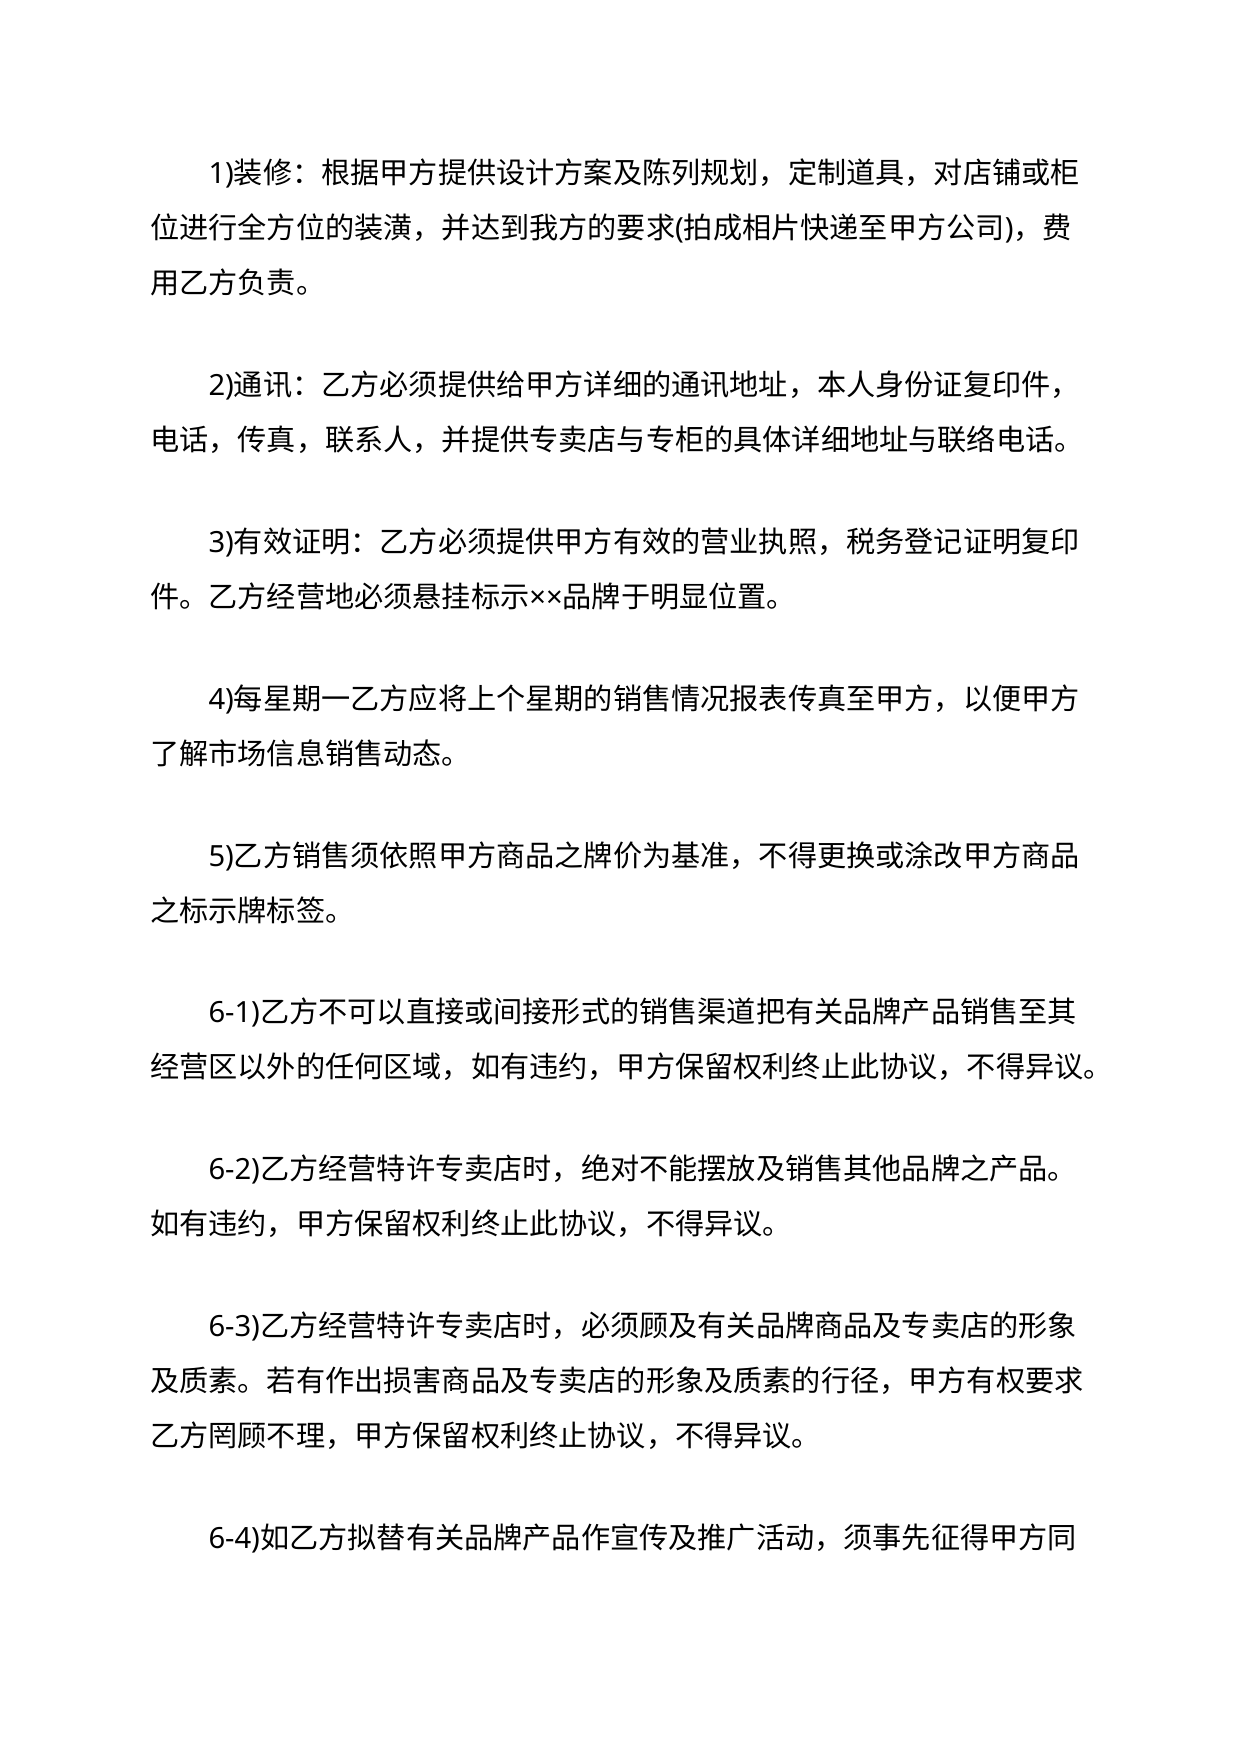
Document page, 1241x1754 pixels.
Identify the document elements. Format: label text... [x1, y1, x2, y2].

text 4)每星期一乙方应将上个星期的销售情况报表传真至甲方，以便甲方了解市场信息销售动态。 [150, 676, 1090, 773]
text 6-1)乙方不可以直接或间接形式的销售渠道把有关品牌产品销售至其经营区以外的任何区域，如有违约，甲方保留权利终止此协议，不得异议。 [150, 989, 1090, 1086]
text 6-3)乙方经营特许专卖店时，必须顾及有关品牌商品及专卖店的形象及质素。若有作出损害商品及专卖店的形象及质素的行径，甲方有权要求乙方罔顾不理，甲方保留权利终止协议，不得异议。 [150, 1303, 1090, 1455]
text 5)乙方销售须依照甲方商品之牌价为基准，不得更换或涂改甲方商品之标示牌标签。 [150, 832, 1090, 929]
text 1)装修：根据甲方提供设计方案及陈列规划，定制道具，对店铺或柜位进行全方位的装潢，并达到我方的要求(拍成相片快递至甲方公司)，费用乙方负责。 [150, 150, 1090, 302]
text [150, 1514, 1090, 1557]
text 6-2)乙方经营特许专卖店时，绝对不能摆放及销售其他品牌之产品。如有违约，甲方保留权利终止此协议，不得异议。 [150, 1146, 1090, 1243]
text 3)有效证明：乙方必须提供甲方有效的营业执照，税务登记证明复印件。乙方经营地必须悬挂标示××品牌于明显位置。 [150, 518, 1090, 616]
text 2)通讯：乙方必须提供给甲方详细的通讯地址，本人身份证复印件，电话，传真，联系人，并提供专卖店与专柜的具体详细地址与联络电话。 [150, 362, 1090, 459]
